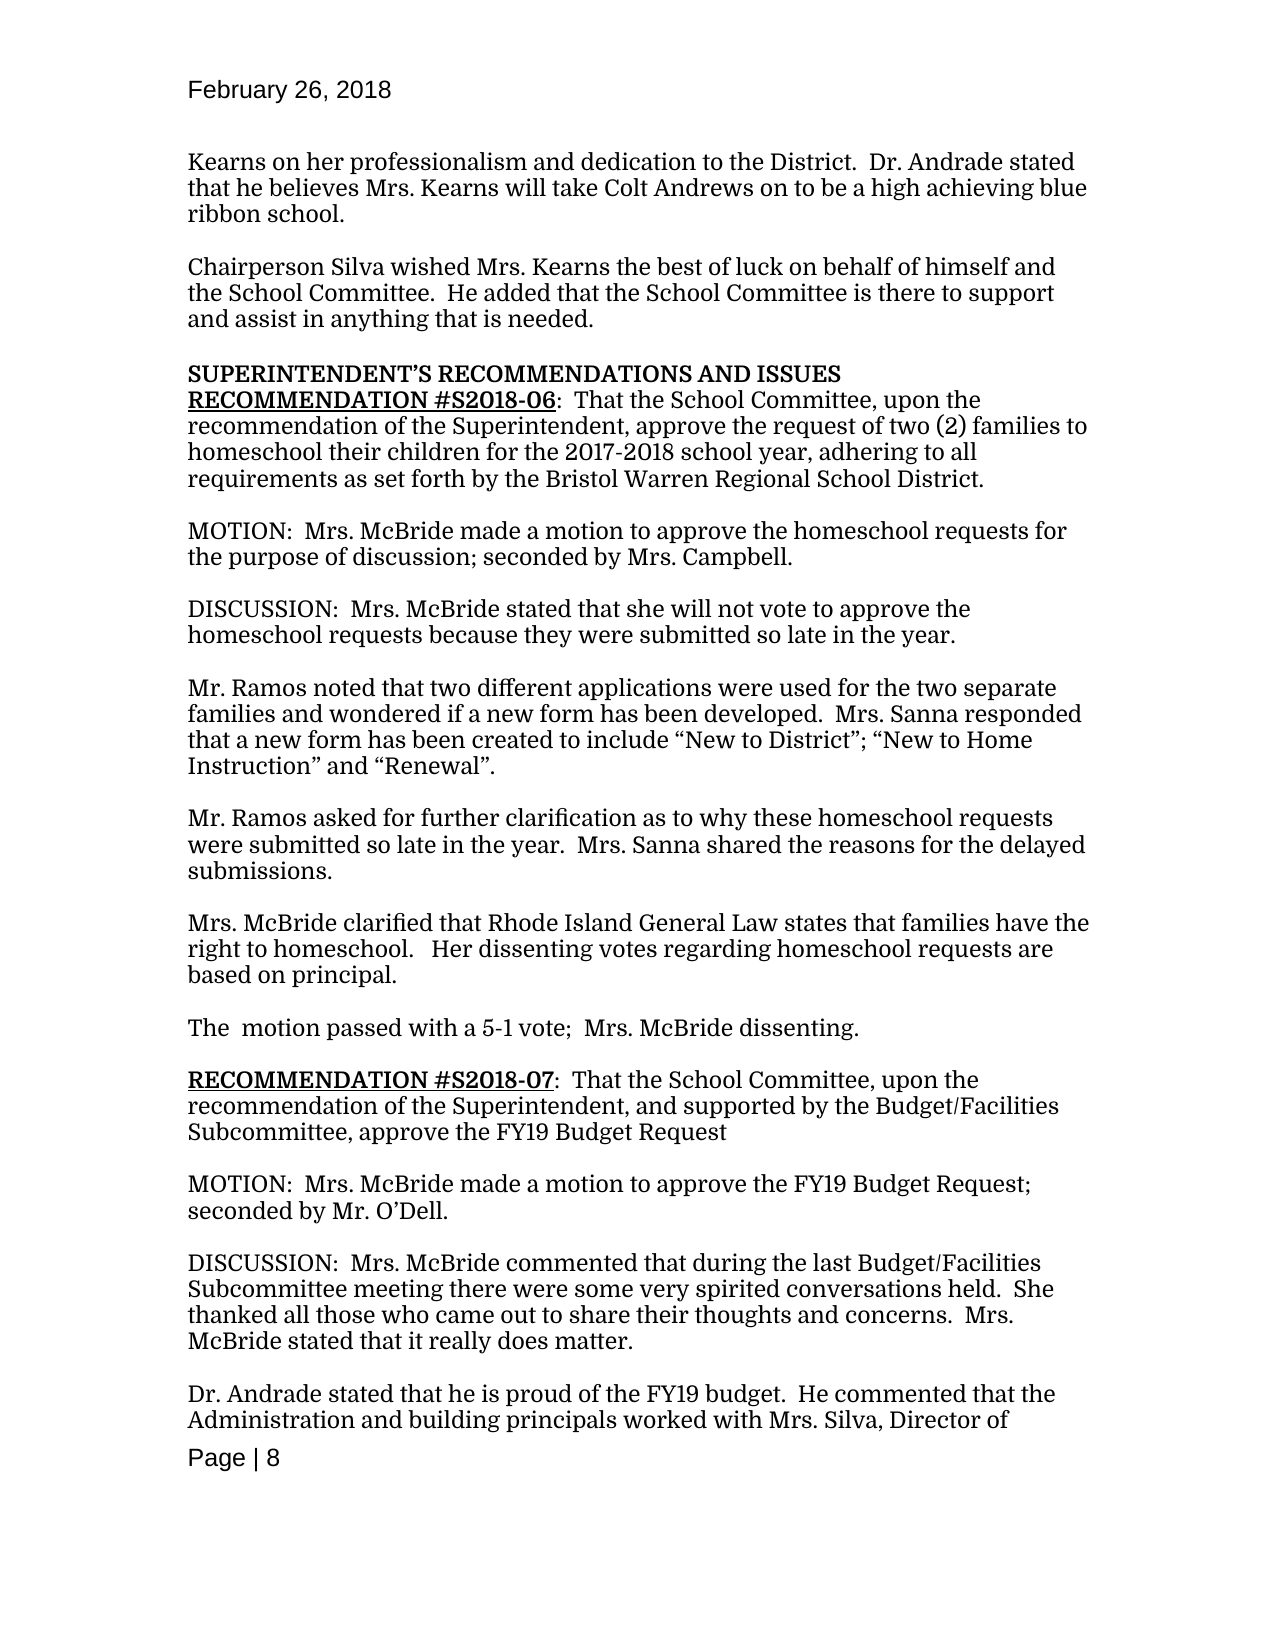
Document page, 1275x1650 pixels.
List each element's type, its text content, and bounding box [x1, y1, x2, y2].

text DISCUSSION: Mrs. McBride commented that during the last Budget/Facilities Subcommittee meeting there were some very spirited conversations held. She thanked all those who came out to share their thoughts and concerns. Mrs. McBride stated that it really does matter. [187, 1251, 1095, 1355]
text Mrs. McBride clarified that Rhode Island General Law states that families have the right to homeschool. Her dissenting votes regarding homeschool requests are based on principal. [187, 911, 1095, 989]
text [187, 1381, 1095, 1434]
text Mr. Ramos noted that two different applications were used for the two separate families and wondered if a new form has been developed. Mrs. Sanna responded that a new form has been created to include “New to District”; “New to Home Instruction” and “Renewal”. [187, 676, 1095, 780]
text MOTION: Mrs. McBride made a motion to approve the FY19 Budget Request; seconded by Mr. O’Dell. [187, 1172, 1095, 1224]
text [187, 150, 1095, 228]
text MOTION: Mrs. McBride made a motion to approve the homeschool requests for the purpose of discussion; seconded by Mrs. Campbell. [187, 519, 1095, 571]
text The motion passed with a 5-1 vote; Mrs. McBride dissenting. [187, 1015, 1095, 1042]
text Chairperson Silva wished Mrs. Kearns the best of luck on behalf of himself and the School Committee. He added that the School Committee is there to support and assist in anything that is needed. [187, 254, 1095, 333]
text RECOMMENDATION #S2018-07: That the School Committee, upon the recommendation of the Superintendent, and supported by the Budget/Facilities Subcommittee, approve the FY19 Budget Request [187, 1068, 1095, 1146]
text SUPERINTENDENT’S RECOMMENDATIONS AND ISSUES RECOMMENDATION #S2018-06: That the School Committee, upon the recommendation of the Superintendent, approve the request of two (2) families to homeschool their children for the 2017-2018 school year, adhering to all requirements as set forth by the Bristol Warren Regional School District. [187, 362, 1095, 492]
text DISCUSSION: Mrs. McBride stated that she will not vote to approve the homeschool requests because they were submitted so late in the year. [187, 597, 1095, 649]
text Mr. Ramos asked for further clarification as to why these homeschool requests were submitted so late in the year. Mrs. Sanna shared the reasons for the delayed submissions. [187, 806, 1095, 885]
